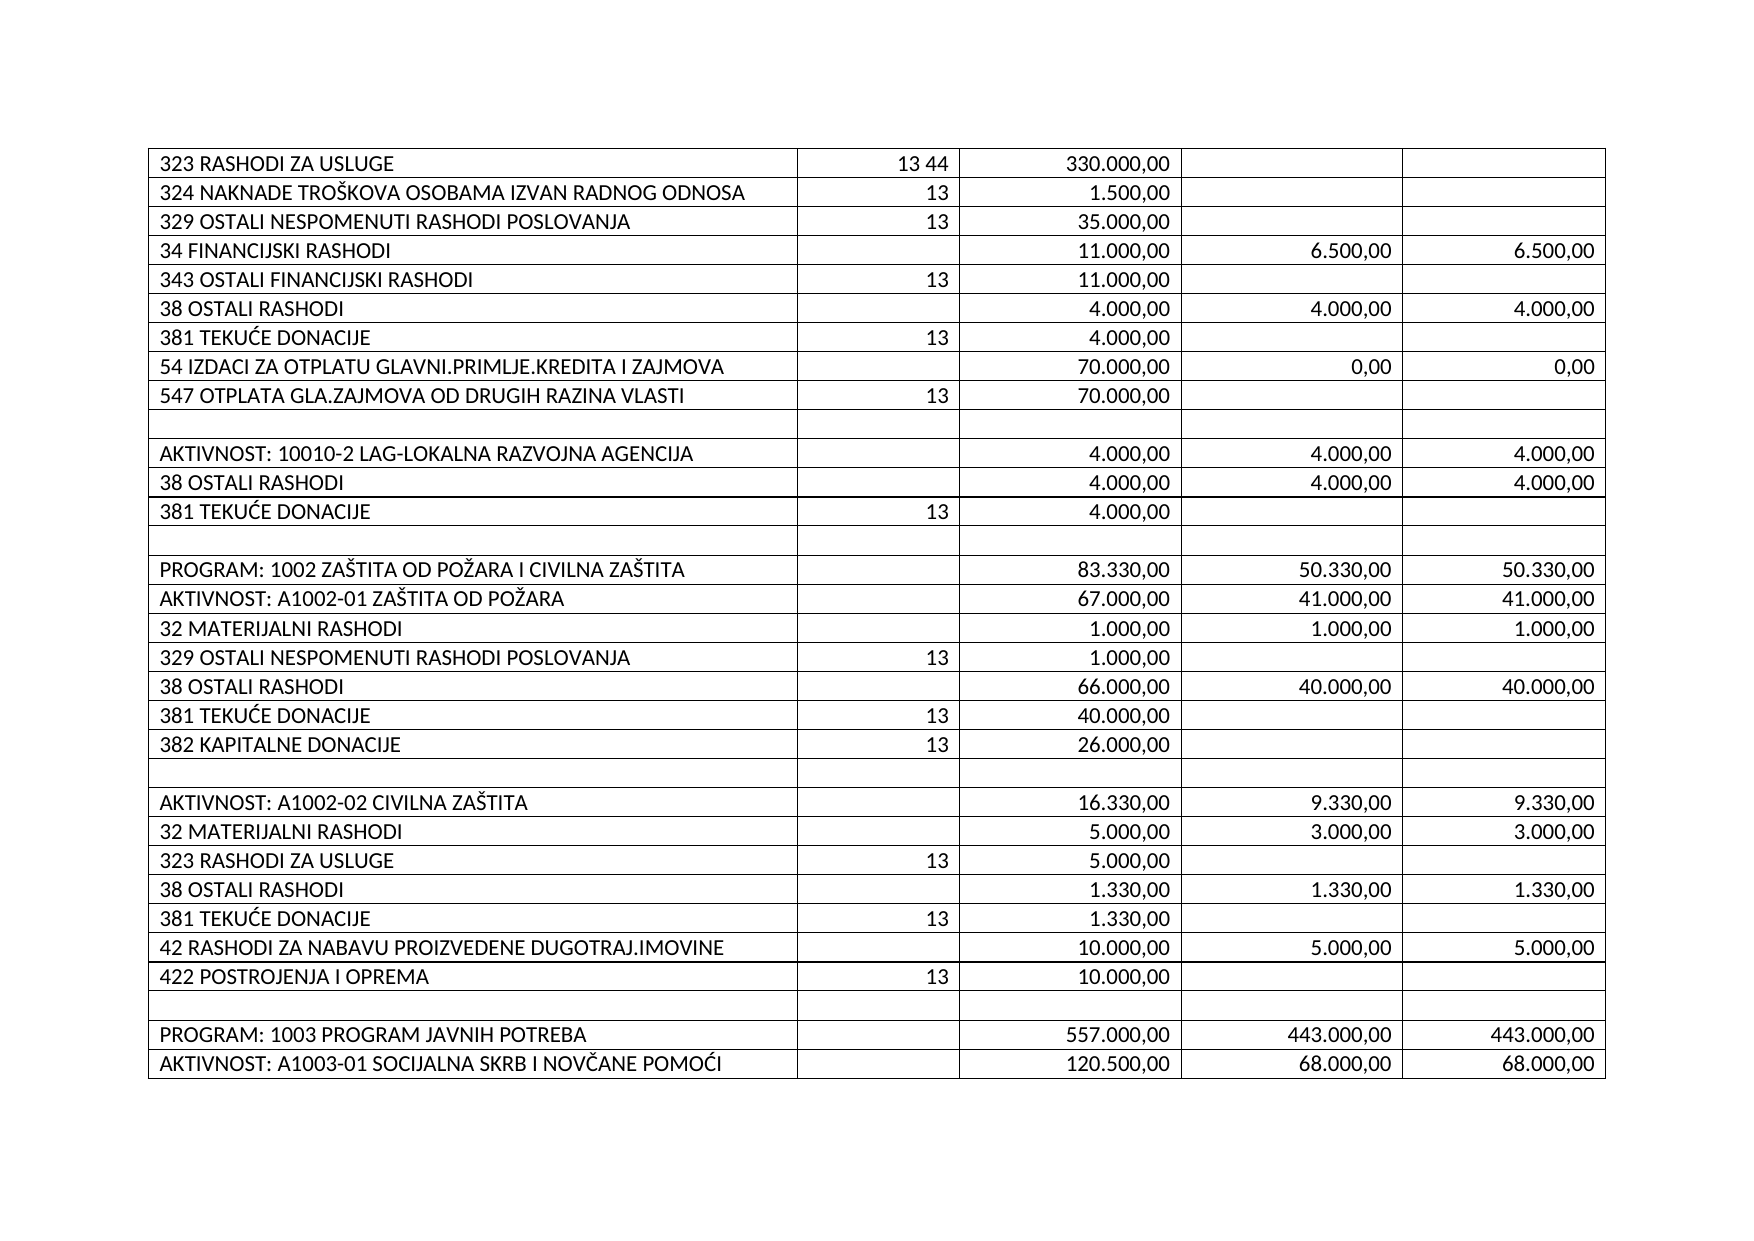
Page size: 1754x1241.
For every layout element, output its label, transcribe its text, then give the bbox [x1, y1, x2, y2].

table_cell 0,00 [1403, 352, 1605, 380]
table_cell [798, 236, 959, 264]
table_cell 5.000,00 [960, 817, 1181, 845]
table_cell 4.000,00 [1403, 294, 1605, 322]
table_cell 70.000,00 [960, 352, 1181, 380]
table_cell [1182, 323, 1402, 351]
table_cell 6.500,00 [1403, 236, 1605, 264]
table_cell 0,00 [1182, 352, 1402, 380]
table_cell [1403, 963, 1605, 990]
table_cell 5.000,00 [1403, 933, 1605, 961]
table_cell 381 TEKUĆE DONACIJE [149, 498, 797, 525]
table_cell [798, 585, 959, 613]
table_cell 5.000,00 [1182, 933, 1402, 961]
table_cell 330.000,00 [960, 149, 1181, 177]
table_cell PROGRAM: 1003 PROGRAM JAVNIH POTREBA [149, 1021, 797, 1048]
table_cell 323 RASHODI ZA USLUGE [149, 149, 797, 177]
table_cell [798, 294, 959, 322]
table_cell [798, 788, 959, 816]
table_cell 382 KAPITALNE DONACIJE [149, 730, 797, 758]
table_cell AKTIVNOST: A1002-02 CIVILNA ZAŠTITA [149, 788, 797, 816]
table_cell [798, 1050, 959, 1078]
table_cell 40.000,00 [1182, 672, 1402, 700]
table_cell 32 MATERIJALNI RASHODI [149, 614, 797, 642]
table_cell 40.000,00 [960, 701, 1181, 729]
table_cell 83.330,00 [960, 556, 1181, 583]
table_cell [1403, 730, 1605, 758]
table_cell [1403, 701, 1605, 729]
table_cell 557.000,00 [960, 1021, 1181, 1048]
table_cell [1403, 498, 1605, 525]
table_cell [1182, 265, 1402, 293]
table_cell 38 OSTALI RASHODI [149, 468, 797, 496]
table_cell 67.000,00 [960, 585, 1181, 613]
table_cell [149, 991, 797, 1019]
table_cell [149, 526, 797, 554]
table_cell 35.000,00 [960, 207, 1181, 235]
table_cell 1.330,00 [960, 904, 1181, 932]
table_cell 13 [798, 963, 959, 990]
table_cell 10.000,00 [960, 963, 1181, 990]
table_cell [798, 439, 959, 467]
table_cell 13 [798, 730, 959, 758]
table_cell [1403, 904, 1605, 932]
table_cell [1182, 498, 1402, 525]
table_cell [1182, 730, 1402, 758]
table_cell 9.330,00 [1182, 788, 1402, 816]
table_cell 120.500,00 [960, 1050, 1181, 1078]
table_cell 1.000,00 [960, 614, 1181, 642]
table_cell 11.000,00 [960, 265, 1181, 293]
table_cell 13 [798, 498, 959, 525]
table_cell 1.330,00 [960, 875, 1181, 903]
table_cell 343 OSTALI FINANCIJSKI RASHODI [149, 265, 797, 293]
table_cell [798, 614, 959, 642]
table_cell [1182, 991, 1402, 1019]
table_cell 381 TEKUĆE DONACIJE [149, 904, 797, 932]
table_cell [798, 410, 959, 438]
table_cell [1403, 410, 1605, 438]
table_cell [798, 817, 959, 845]
table_cell 1.500,00 [960, 178, 1181, 206]
table_cell 38 OSTALI RASHODI [149, 875, 797, 903]
table_cell [149, 410, 797, 438]
table_cell 16.330,00 [960, 788, 1181, 816]
table_cell AKTIVNOST: 10010-2 LAG-LOKALNA RAZVOJNA AGENCIJA [149, 439, 797, 467]
table_cell 6.500,00 [1182, 236, 1402, 264]
table_cell 68.000,00 [1403, 1050, 1605, 1078]
table_cell 13 [798, 323, 959, 351]
table_cell 41.000,00 [1182, 585, 1402, 613]
table_cell [798, 352, 959, 380]
table_cell 1.330,00 [1182, 875, 1402, 903]
table_cell 547 OTPLATA GLA.ZAJMOVA OD DRUGIH RAZINA VLASTI [149, 381, 797, 409]
table_cell [960, 991, 1181, 1019]
table_cell 34 FINANCIJSKI RASHODI [149, 236, 797, 264]
table_cell 5.000,00 [960, 846, 1181, 874]
table_cell 1.330,00 [1403, 875, 1605, 903]
table_cell 13 [798, 207, 959, 235]
table_cell [1403, 381, 1605, 409]
table_cell [798, 468, 959, 496]
table_cell 381 TEKUĆE DONACIJE [149, 323, 797, 351]
table_cell 381 TEKUĆE DONACIJE [149, 701, 797, 729]
table_cell [798, 672, 959, 700]
table_cell 422 POSTROJENJA I OPREMA [149, 963, 797, 990]
table_cell 443.000,00 [1403, 1021, 1605, 1048]
table_cell 13 [798, 265, 959, 293]
table_cell 13 [798, 178, 959, 206]
table_cell 4.000,00 [960, 468, 1181, 496]
table_cell 4.000,00 [1403, 439, 1605, 467]
table_cell [1403, 323, 1605, 351]
table_cell [798, 1021, 959, 1048]
table_cell [1403, 265, 1605, 293]
table_cell [798, 991, 959, 1019]
table_cell 1.000,00 [1403, 614, 1605, 642]
table_cell [1182, 904, 1402, 932]
table_cell [1182, 526, 1402, 554]
table_cell [1403, 526, 1605, 554]
table_cell [1182, 381, 1402, 409]
table_cell [1403, 846, 1605, 874]
table_cell [149, 759, 797, 787]
table_cell [798, 933, 959, 961]
table_cell 4.000,00 [1182, 468, 1402, 496]
table_cell 443.000,00 [1182, 1021, 1402, 1048]
table_cell [1403, 759, 1605, 787]
table_cell [1403, 991, 1605, 1019]
table_cell 66.000,00 [960, 672, 1181, 700]
table_cell 4.000,00 [960, 294, 1181, 322]
table_cell 13 [798, 643, 959, 671]
table_cell 54 IZDACI ZA OTPLATU GLAVNI.PRIMLJE.KREDITA I ZAJMOVA [149, 352, 797, 380]
table_cell 4.000,00 [960, 439, 1181, 467]
table_cell 4.000,00 [960, 323, 1181, 351]
table_cell PROGRAM: 1002 ZAŠTITA OD POŽARA I CIVILNA ZAŠTITA [149, 556, 797, 583]
table_cell [1403, 207, 1605, 235]
table_cell 1.000,00 [960, 643, 1181, 671]
table_cell [1403, 149, 1605, 177]
table_cell 13 [798, 846, 959, 874]
table_cell [798, 526, 959, 554]
table_cell 68.000,00 [1182, 1050, 1402, 1078]
table_cell [1182, 178, 1402, 206]
table_cell 13 44 [798, 149, 959, 177]
table_cell [798, 875, 959, 903]
table_cell 38 OSTALI RASHODI [149, 294, 797, 322]
table_cell 50.330,00 [1403, 556, 1605, 583]
table_cell 50.330,00 [1182, 556, 1402, 583]
table_cell [1182, 643, 1402, 671]
table_cell 40.000,00 [1403, 672, 1605, 700]
table_cell [1182, 207, 1402, 235]
table_cell 4.000,00 [1182, 294, 1402, 322]
table_cell 329 OSTALI NESPOMENUTI RASHODI POSLOVANJA [149, 207, 797, 235]
table_cell [960, 410, 1181, 438]
table_cell 3.000,00 [1403, 817, 1605, 845]
table_cell [1403, 643, 1605, 671]
table_cell AKTIVNOST: A1003-01 SOCIJALNA SKRB I NOVČANE POMOĆI [149, 1050, 797, 1078]
table_cell [1182, 759, 1402, 787]
table_cell 323 RASHODI ZA USLUGE [149, 846, 797, 874]
table_cell 4.000,00 [960, 498, 1181, 525]
table_cell [1182, 410, 1402, 438]
table_cell [960, 759, 1181, 787]
table_cell 26.000,00 [960, 730, 1181, 758]
table_cell 42 RASHODI ZA NABAVU PROIZVEDENE DUGOTRAJ.IMOVINE [149, 933, 797, 961]
table_cell 41.000,00 [1403, 585, 1605, 613]
table_cell AKTIVNOST: A1002-01 ZAŠTITA OD POŽARA [149, 585, 797, 613]
table_cell 70.000,00 [960, 381, 1181, 409]
table_cell 38 OSTALI RASHODI [149, 672, 797, 700]
table_cell 13 [798, 381, 959, 409]
table_cell 10.000,00 [960, 933, 1181, 961]
table_cell [798, 759, 959, 787]
table_cell [1403, 178, 1605, 206]
table_cell [1182, 963, 1402, 990]
table_cell 3.000,00 [1182, 817, 1402, 845]
table_cell [798, 556, 959, 583]
table_cell 4.000,00 [1182, 439, 1402, 467]
table_cell 11.000,00 [960, 236, 1181, 264]
table_cell 329 OSTALI NESPOMENUTI RASHODI POSLOVANJA [149, 643, 797, 671]
table_cell [1182, 149, 1402, 177]
table_cell 13 [798, 904, 959, 932]
table_cell 4.000,00 [1403, 468, 1605, 496]
table_cell 13 [798, 701, 959, 729]
table_cell 1.000,00 [1182, 614, 1402, 642]
table_cell [1182, 846, 1402, 874]
table_cell [1182, 701, 1402, 729]
table_cell [960, 526, 1181, 554]
table_cell 9.330,00 [1403, 788, 1605, 816]
table_cell 32 MATERIJALNI RASHODI [149, 817, 797, 845]
table_cell 324 NAKNADE TROŠKOVA OSOBAMA IZVAN RADNOG ODNOSA [149, 178, 797, 206]
